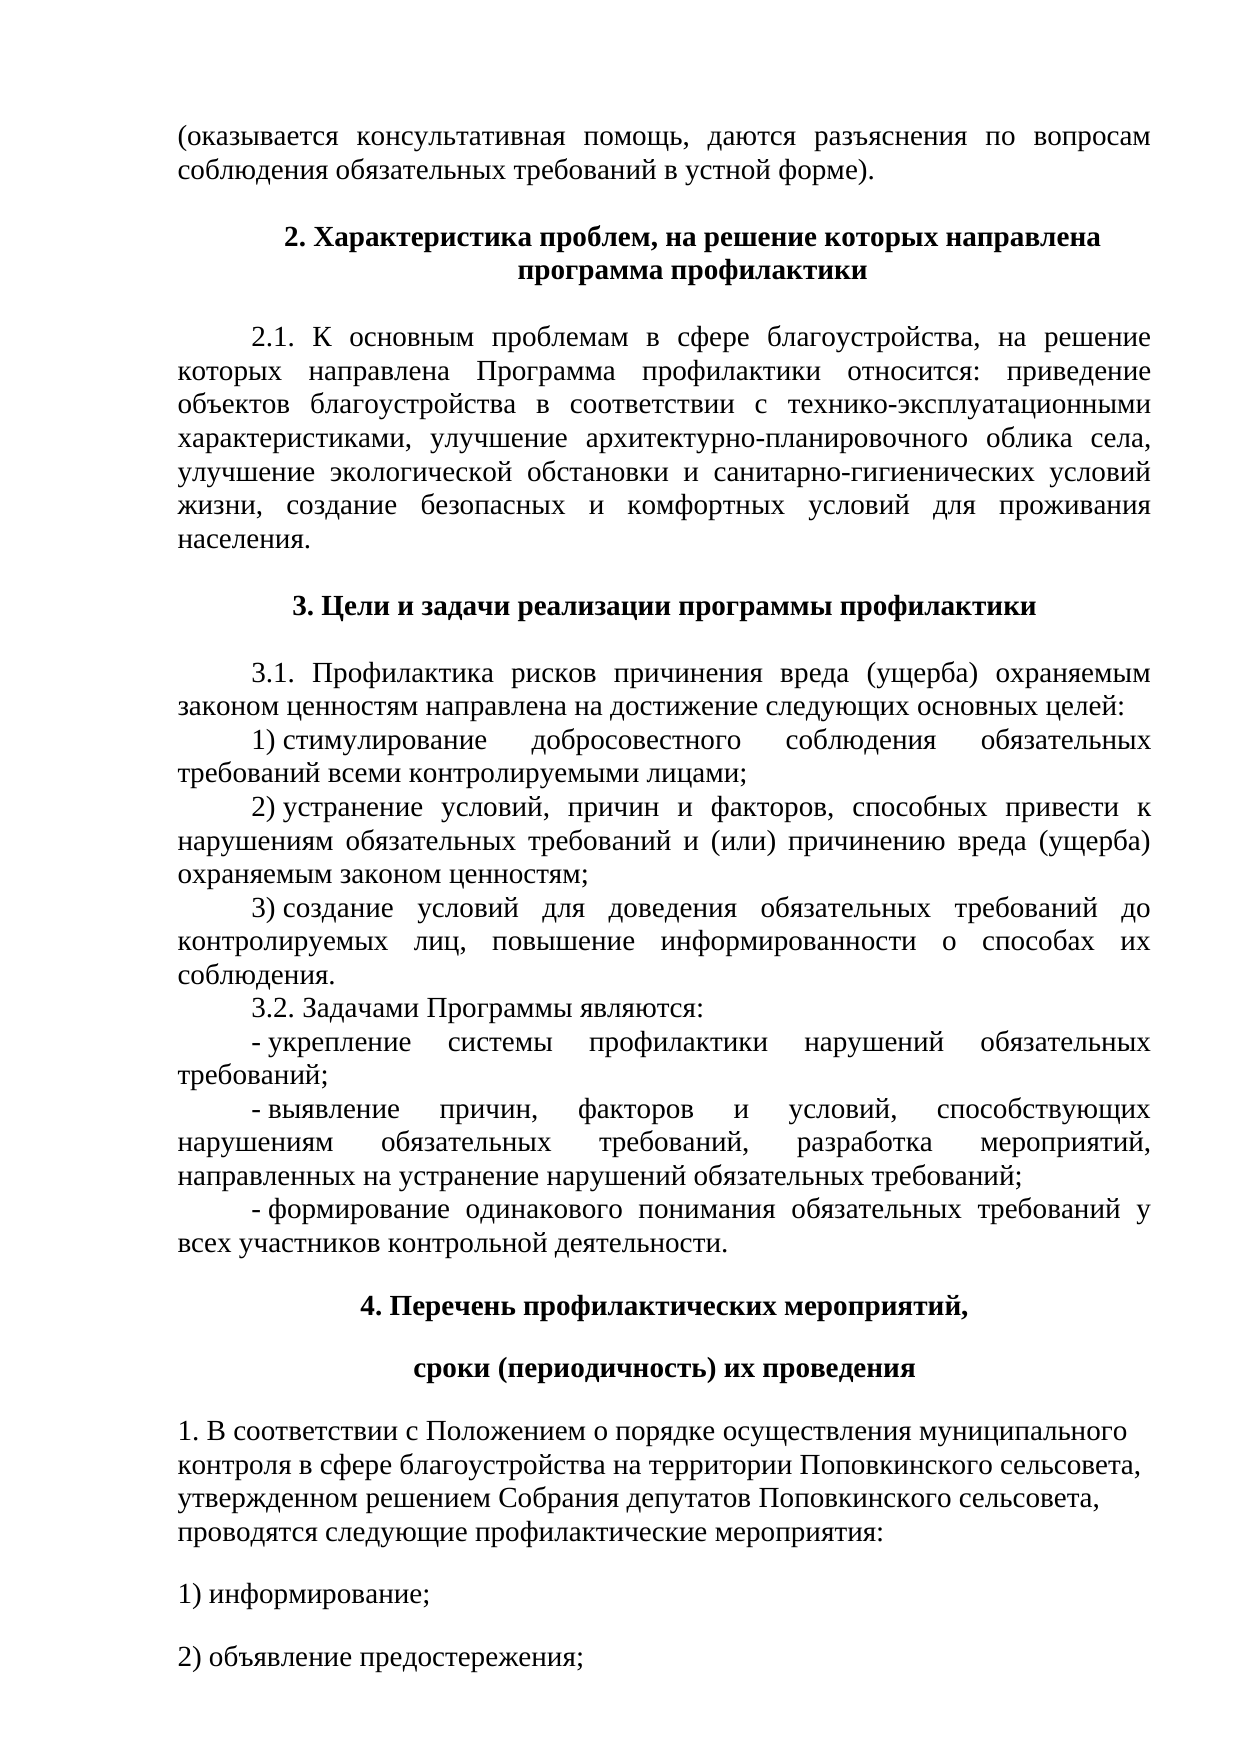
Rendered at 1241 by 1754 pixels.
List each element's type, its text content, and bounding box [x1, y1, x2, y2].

text программа профилактики [177, 252, 1152, 286]
text 2) объявление предостережения; [177, 1639, 1152, 1673]
text - выявление причин, факторов и условий, способствующих нарушениям обязательных требований, разработка мероприятий, направленных на устранение нарушений обязательных требований; [177, 1091, 1152, 1192]
text 4. Перечень профилактических мероприятий, [177, 1288, 1152, 1321]
text 1) информирование; [177, 1577, 1152, 1610]
text 1) стимулирование добросовестного соблюдения обязательных требований всеми контролируемыми лицами; [177, 722, 1152, 789]
text 3.2. Задачами Программы являются: [177, 990, 1152, 1024]
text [177, 118, 1152, 185]
text сроки (периодичность) их проведения [177, 1351, 1152, 1384]
text 2. Характеристика проблем, на решение которых направлена [177, 219, 1152, 252]
text 3.1. Профилактика рисков причинения вреда (ущерба) охраняемым законом ценностям направлена на достижение следующих основных целей: [177, 655, 1152, 722]
text 3) создание условий для доведения обязательных требований до контролируемых лиц, повышение информированности о способах их соблюдения. [177, 890, 1152, 990]
text 1. В соответствии с Положением о порядке осуществления муниципального контроля в сфере благоустройства на территории Поповкинского сельсовета, утвержденном решением Собрания депутатов Поповкинского сельсовета, проводятся следующие профилактические мероприятия: [177, 1413, 1152, 1547]
text 3. Цели и задачи реализации программы профилактики [177, 588, 1152, 621]
text - формирование одинакового понимания обязательных требований у всех участников контрольной деятельности. [177, 1192, 1152, 1259]
text 2) устранение условий, причин и факторов, способных привести к нарушениям обязательных требований и (или) причинению вреда (ущерба) охраняемым законом ценностям; [177, 789, 1152, 890]
text - укрепление системы профилактики нарушений обязательных требований; [177, 1024, 1152, 1091]
text 2.1. К основным проблемам в сфере благоустройства, на решение которых направлена Программа профилактики относится: приведение объектов благоустройства в соответствии с технико-эксплуатационными характеристиками, улучшение архитектурно-планировочного облика села, улучшение экологической обстановки и санитарно-гигиенических условий жизни, создание безопасных и комфортных условий для проживания населения. [177, 319, 1152, 554]
